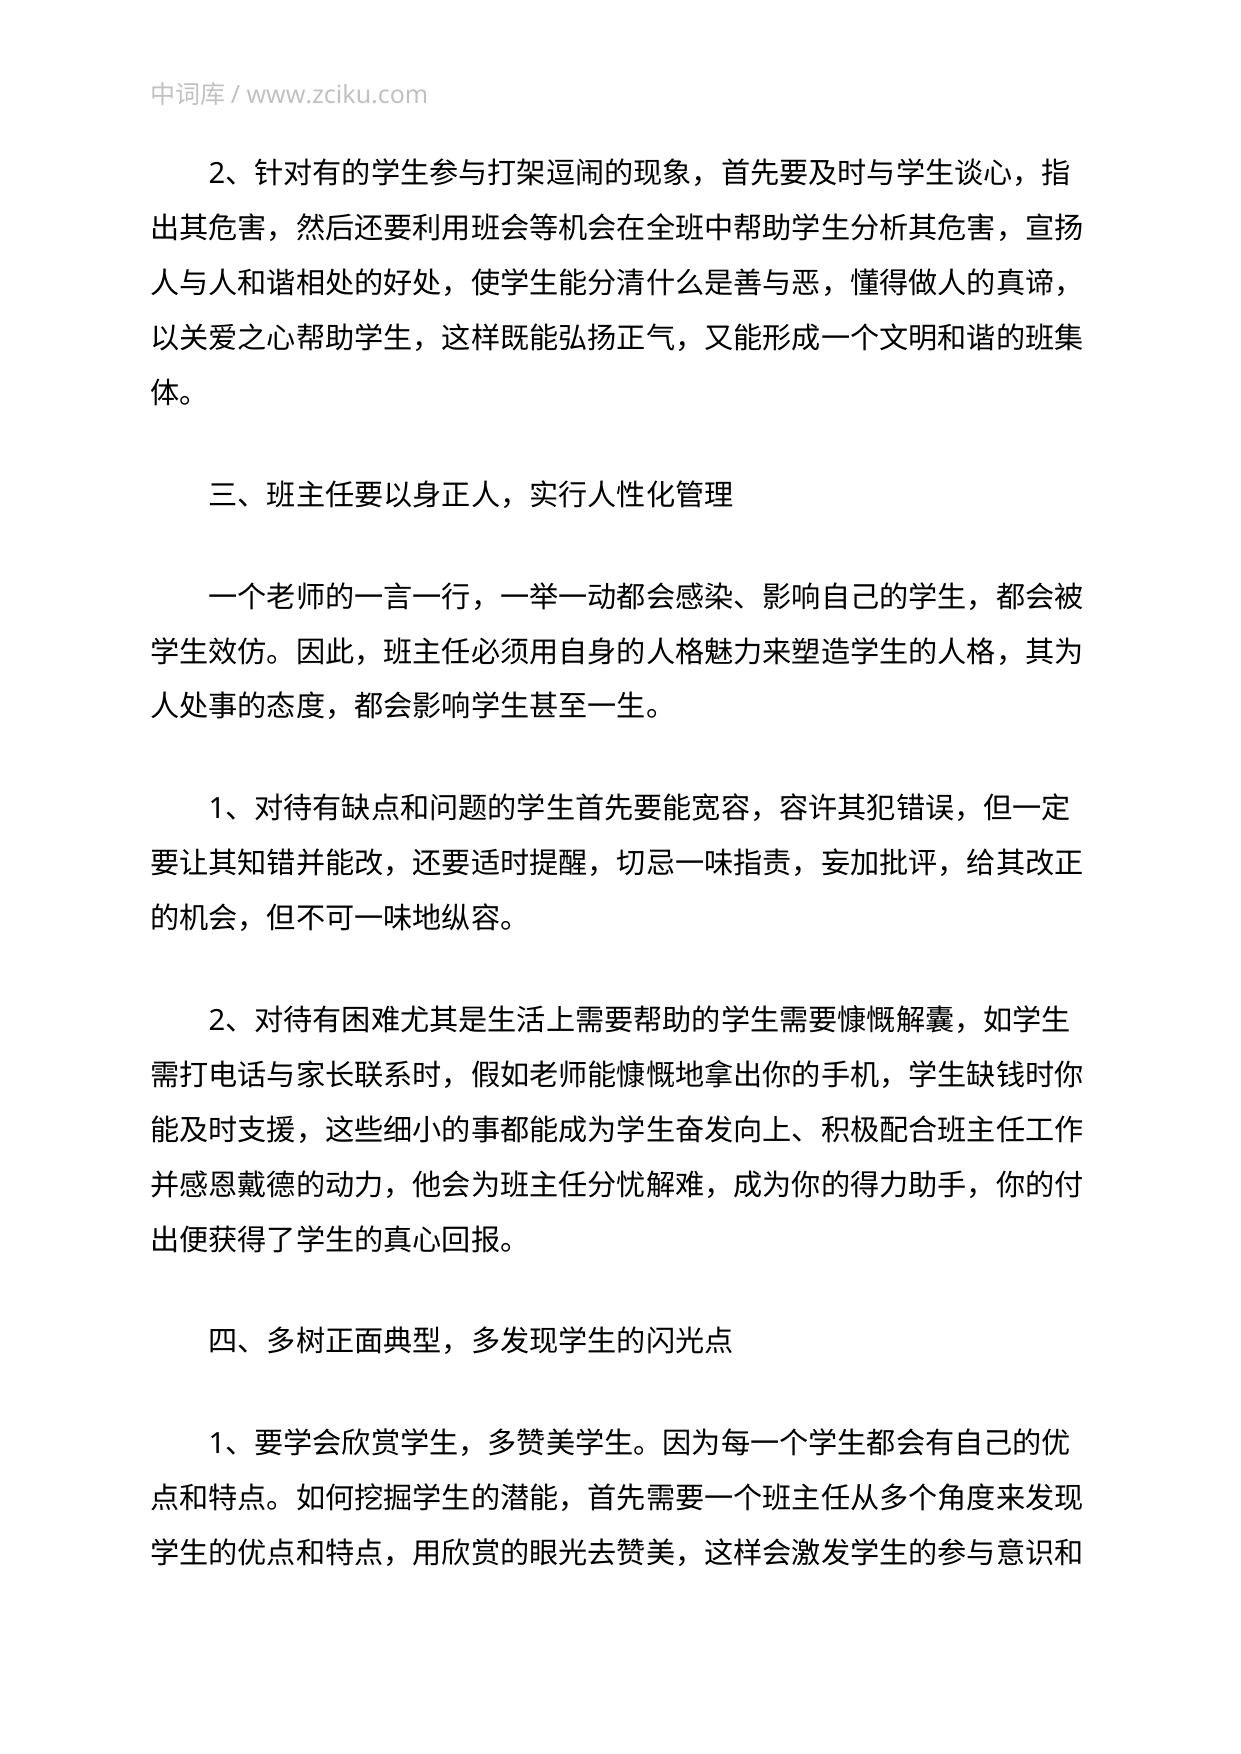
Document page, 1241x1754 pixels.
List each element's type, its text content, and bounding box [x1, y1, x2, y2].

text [150, 1420, 1090, 1572]
text 1、对待有缺点和问题的学生首先要能宽容，容许其犯错误，但一定要让其知错并能改，还要适时提醒，切忌一味指责，妄加批评，给其改正的机会，但不可一味地纵容。 [150, 785, 1090, 937]
text 2、对待有困难尤其是生活上需要帮助的学生需要慷慨解囊，如学生需打电话与家长联系时，假如老师能慷慨地拿出你的手机，学生缺钱时你能及时支援，这些细小的事都能成为学生奋发向上、积极配合班主任工作并感恩戴德的动力，他会为班主任分忧解难，成为你的得力助手，你的付出便获得了学生的真心回报。 [150, 996, 1090, 1258]
text 三、班主任要以身正人，实行人性化管理 [150, 471, 1090, 514]
text 一个老师的一言一行，一举一动都会感染、影响自己的学生，都会被学生效仿。因此，班主任必须用自身的人格魅力来塑造学生的人格，其为人处事的态度，都会影响学生甚至一生。 [150, 573, 1090, 725]
text 四、多树正面典型，多发现学生的闪光点 [150, 1318, 1090, 1360]
text 2、针对有的学生参与打架逗闹的现象，首先要及时与学生谈心，指出其危害，然后还要利用班会等机会在全班中帮助学生分析其危害，宣扬人与人和谐相处的好处，使学生能分清什么是善与恶，懂得做人的真谛，以关爱之心帮助学生，这样既能弘扬正气，又能形成一个文明和谐的班集体。 [150, 150, 1090, 412]
